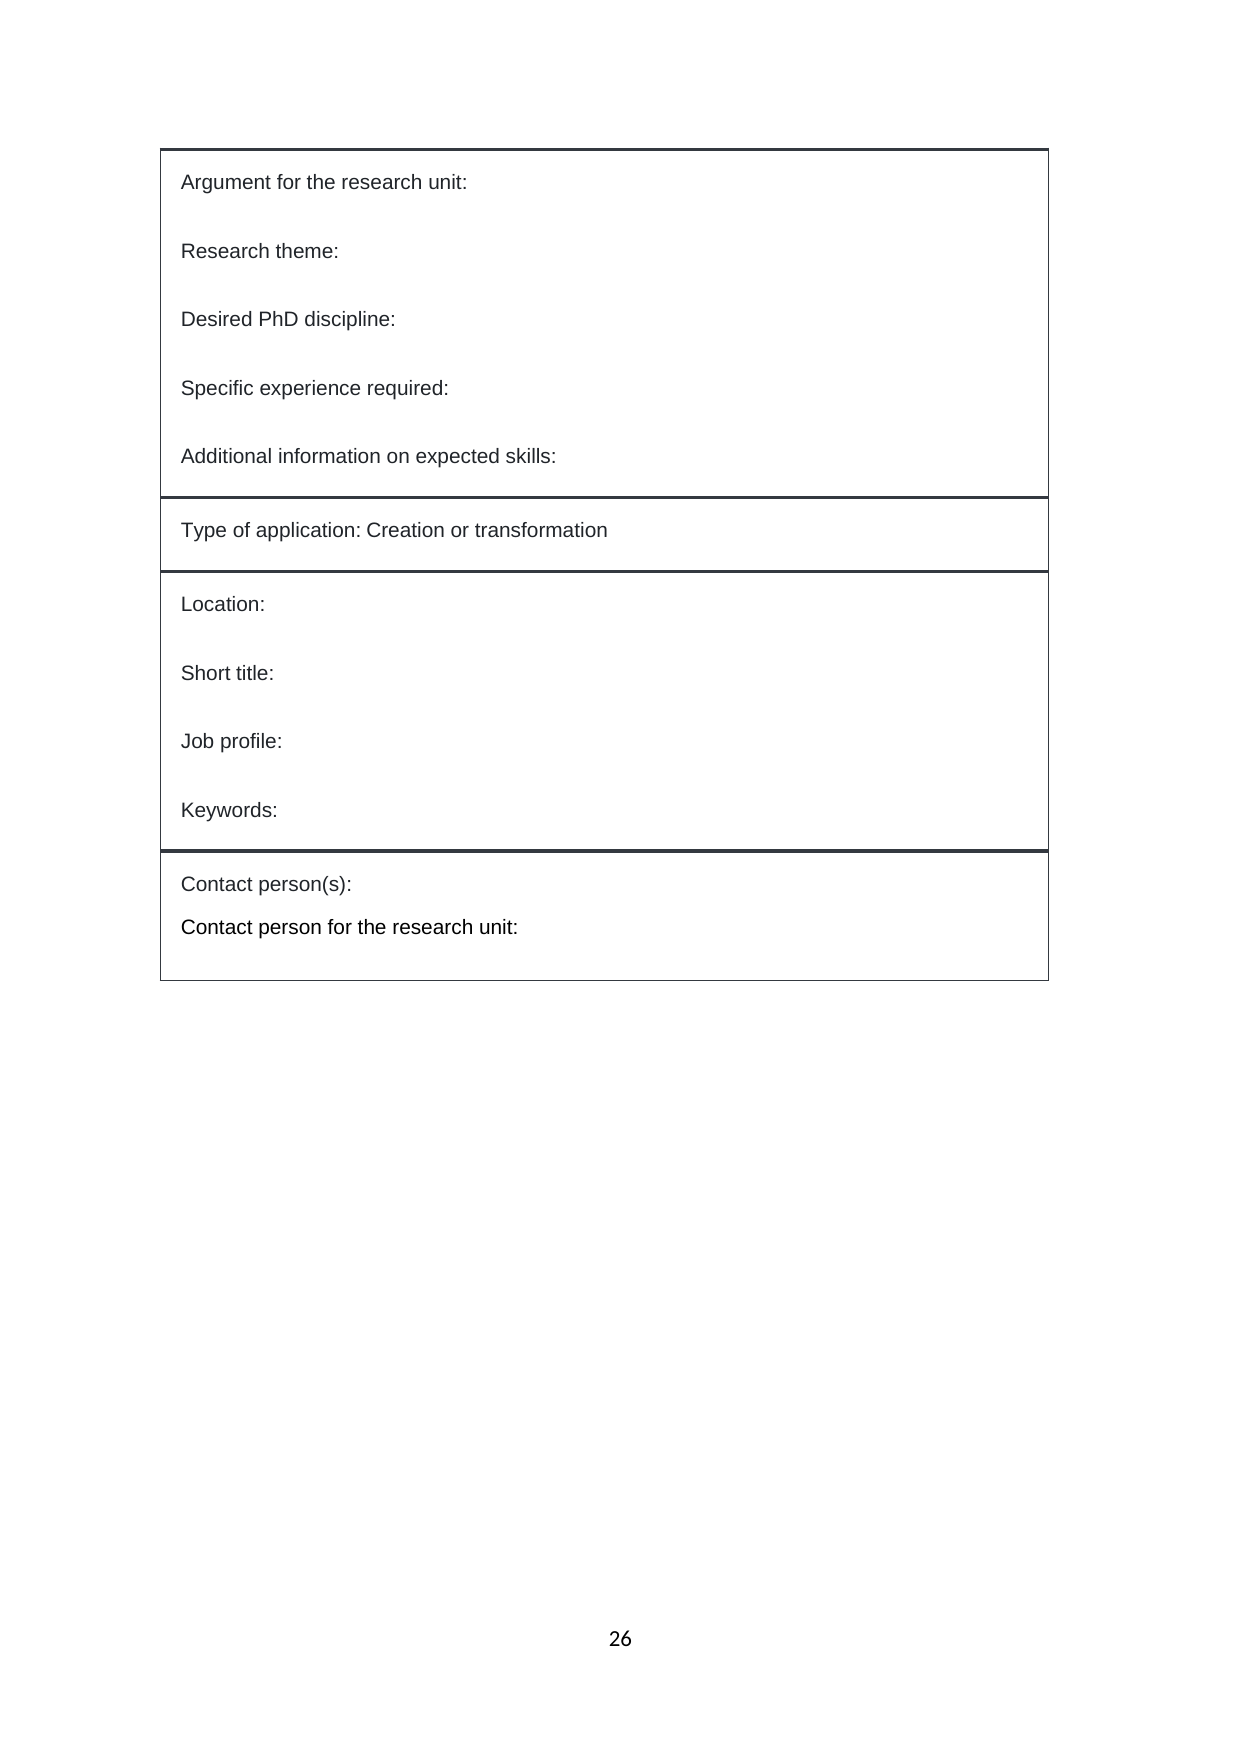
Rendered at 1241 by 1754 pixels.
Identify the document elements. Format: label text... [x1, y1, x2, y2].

table_cell Location: Short title: Job profile: Keywords: [161, 573, 1048, 849]
table_cell Type of application: Creation or transformation [161, 499, 1048, 570]
table_cell Contact person(s): Contact person for the research unit: [161, 853, 1048, 980]
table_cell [161, 151, 1048, 496]
